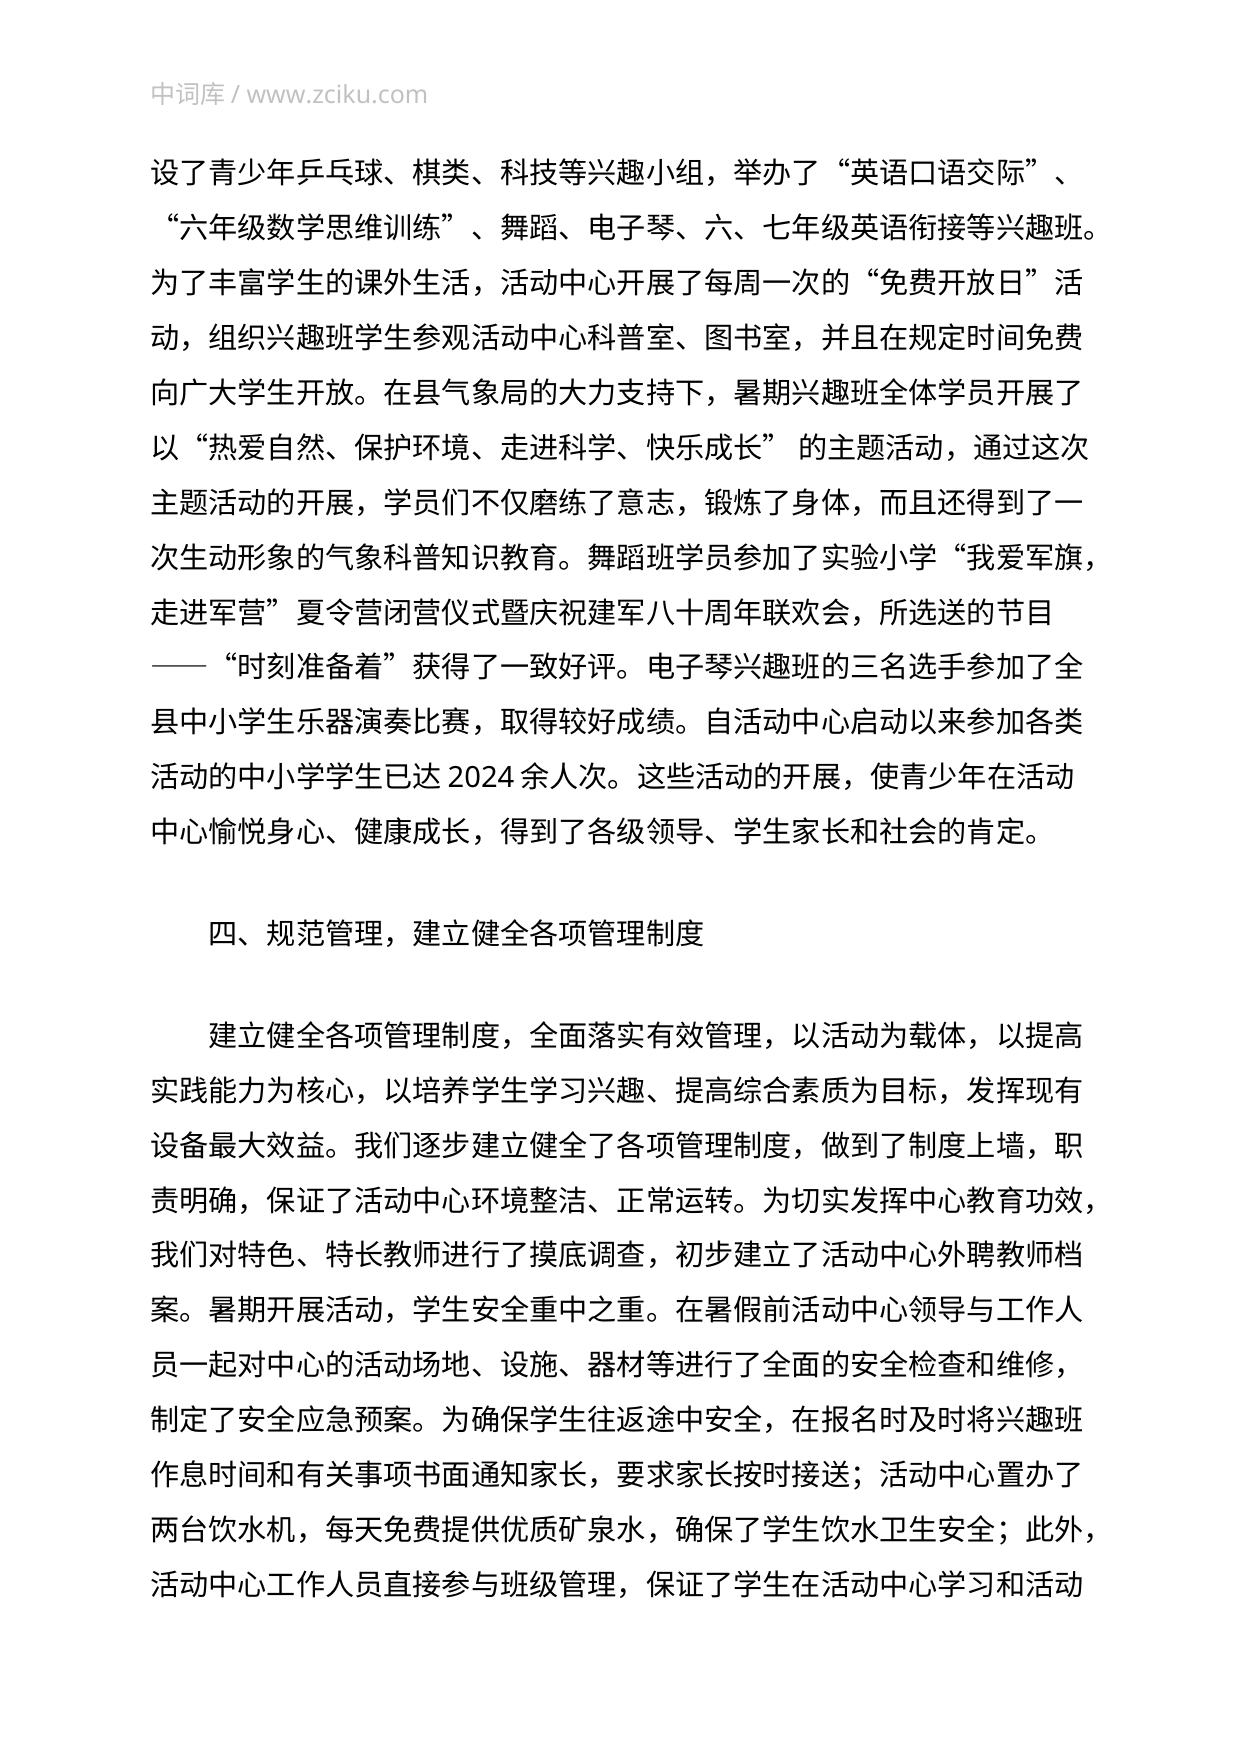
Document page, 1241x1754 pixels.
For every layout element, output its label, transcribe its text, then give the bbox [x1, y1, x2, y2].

text 四、规范管理，建立健全各项管理制度 [150, 911, 1090, 953]
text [150, 1012, 1090, 1604]
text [150, 150, 1090, 851]
